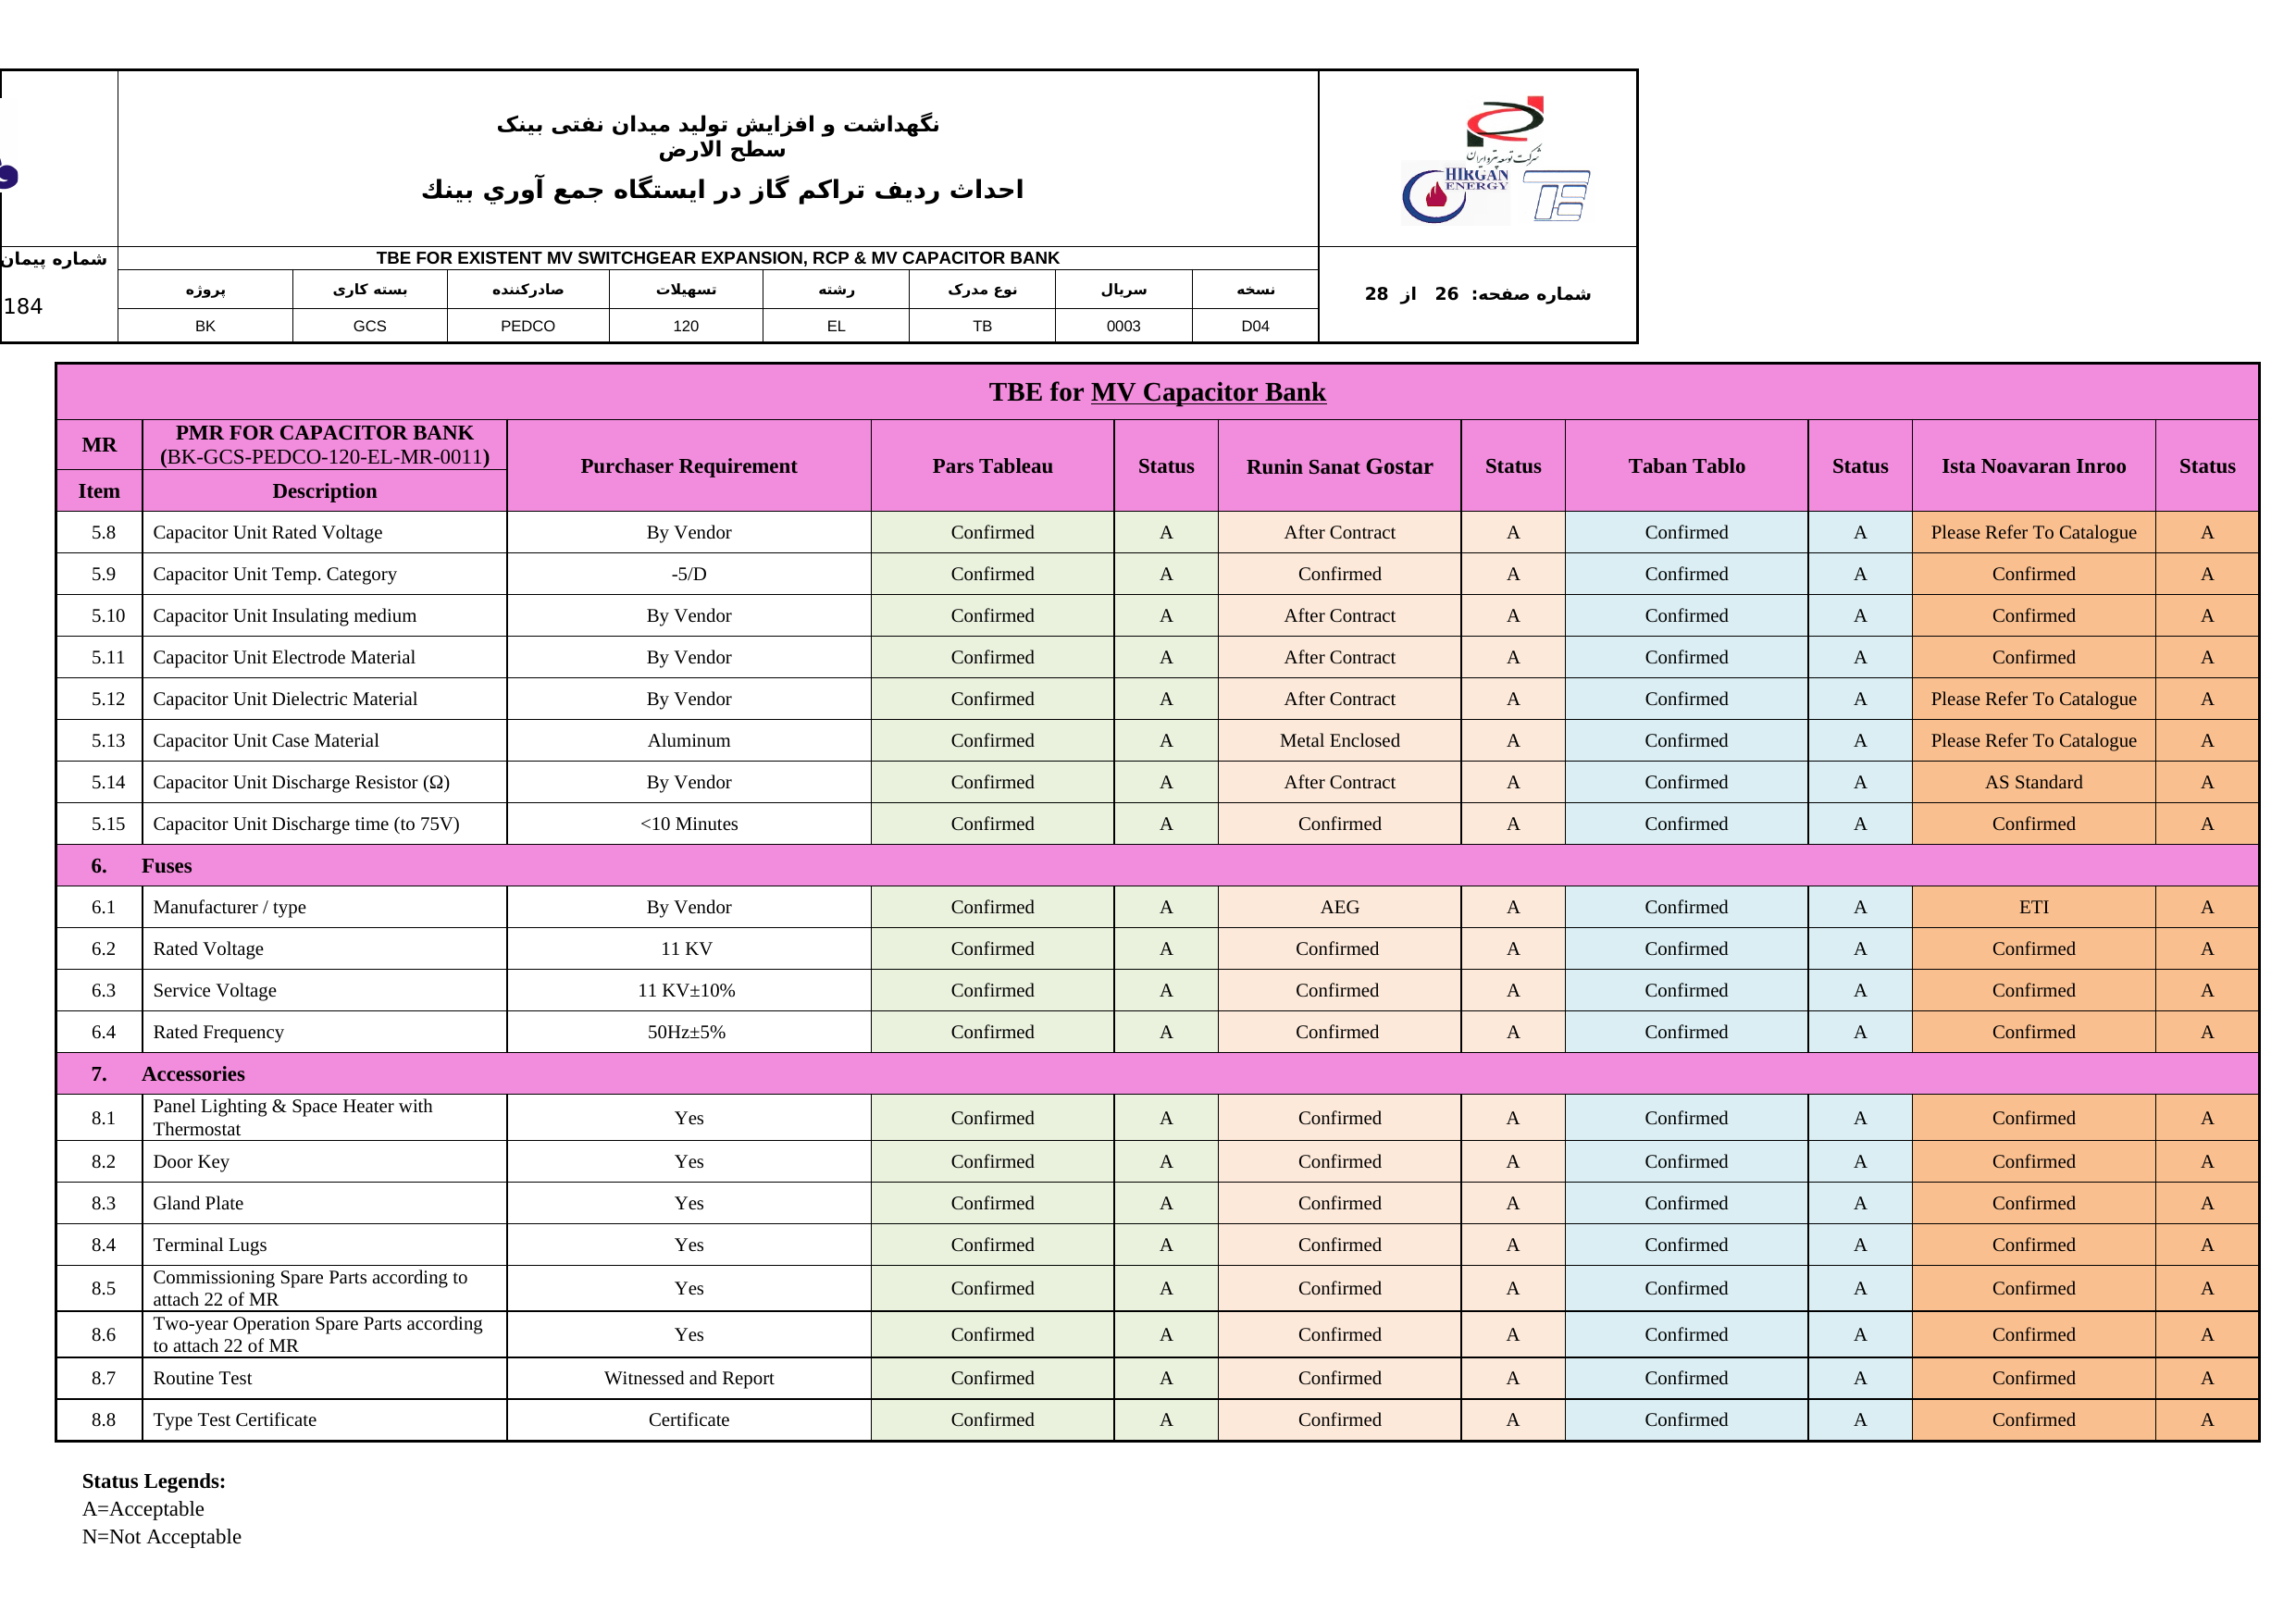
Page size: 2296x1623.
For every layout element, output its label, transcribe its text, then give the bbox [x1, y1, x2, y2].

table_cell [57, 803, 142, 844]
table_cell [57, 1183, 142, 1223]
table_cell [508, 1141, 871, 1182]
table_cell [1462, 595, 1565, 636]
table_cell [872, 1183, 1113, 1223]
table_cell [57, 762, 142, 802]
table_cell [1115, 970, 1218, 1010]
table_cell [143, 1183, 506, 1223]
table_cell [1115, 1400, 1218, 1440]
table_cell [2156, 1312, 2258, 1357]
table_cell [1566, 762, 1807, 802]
text A=Acceptable [81, 1496, 1930, 1520]
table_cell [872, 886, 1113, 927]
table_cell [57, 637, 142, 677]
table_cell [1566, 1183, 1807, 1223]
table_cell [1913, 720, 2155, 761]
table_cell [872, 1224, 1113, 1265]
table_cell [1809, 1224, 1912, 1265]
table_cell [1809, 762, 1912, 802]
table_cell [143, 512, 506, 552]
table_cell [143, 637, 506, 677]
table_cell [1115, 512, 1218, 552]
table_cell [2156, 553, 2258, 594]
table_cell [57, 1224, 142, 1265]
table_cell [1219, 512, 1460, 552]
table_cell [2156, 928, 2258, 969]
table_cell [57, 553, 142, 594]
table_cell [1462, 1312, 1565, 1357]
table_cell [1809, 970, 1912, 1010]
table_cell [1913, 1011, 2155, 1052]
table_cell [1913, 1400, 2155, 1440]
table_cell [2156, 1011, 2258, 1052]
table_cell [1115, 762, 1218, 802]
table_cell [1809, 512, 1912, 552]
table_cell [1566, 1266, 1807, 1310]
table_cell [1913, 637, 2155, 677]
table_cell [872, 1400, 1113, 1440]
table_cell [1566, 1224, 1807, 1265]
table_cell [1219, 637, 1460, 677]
picture [1400, 95, 1545, 226]
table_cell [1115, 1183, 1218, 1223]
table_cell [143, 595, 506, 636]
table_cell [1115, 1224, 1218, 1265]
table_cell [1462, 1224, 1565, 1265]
text Status Legends: [81, 1468, 1930, 1493]
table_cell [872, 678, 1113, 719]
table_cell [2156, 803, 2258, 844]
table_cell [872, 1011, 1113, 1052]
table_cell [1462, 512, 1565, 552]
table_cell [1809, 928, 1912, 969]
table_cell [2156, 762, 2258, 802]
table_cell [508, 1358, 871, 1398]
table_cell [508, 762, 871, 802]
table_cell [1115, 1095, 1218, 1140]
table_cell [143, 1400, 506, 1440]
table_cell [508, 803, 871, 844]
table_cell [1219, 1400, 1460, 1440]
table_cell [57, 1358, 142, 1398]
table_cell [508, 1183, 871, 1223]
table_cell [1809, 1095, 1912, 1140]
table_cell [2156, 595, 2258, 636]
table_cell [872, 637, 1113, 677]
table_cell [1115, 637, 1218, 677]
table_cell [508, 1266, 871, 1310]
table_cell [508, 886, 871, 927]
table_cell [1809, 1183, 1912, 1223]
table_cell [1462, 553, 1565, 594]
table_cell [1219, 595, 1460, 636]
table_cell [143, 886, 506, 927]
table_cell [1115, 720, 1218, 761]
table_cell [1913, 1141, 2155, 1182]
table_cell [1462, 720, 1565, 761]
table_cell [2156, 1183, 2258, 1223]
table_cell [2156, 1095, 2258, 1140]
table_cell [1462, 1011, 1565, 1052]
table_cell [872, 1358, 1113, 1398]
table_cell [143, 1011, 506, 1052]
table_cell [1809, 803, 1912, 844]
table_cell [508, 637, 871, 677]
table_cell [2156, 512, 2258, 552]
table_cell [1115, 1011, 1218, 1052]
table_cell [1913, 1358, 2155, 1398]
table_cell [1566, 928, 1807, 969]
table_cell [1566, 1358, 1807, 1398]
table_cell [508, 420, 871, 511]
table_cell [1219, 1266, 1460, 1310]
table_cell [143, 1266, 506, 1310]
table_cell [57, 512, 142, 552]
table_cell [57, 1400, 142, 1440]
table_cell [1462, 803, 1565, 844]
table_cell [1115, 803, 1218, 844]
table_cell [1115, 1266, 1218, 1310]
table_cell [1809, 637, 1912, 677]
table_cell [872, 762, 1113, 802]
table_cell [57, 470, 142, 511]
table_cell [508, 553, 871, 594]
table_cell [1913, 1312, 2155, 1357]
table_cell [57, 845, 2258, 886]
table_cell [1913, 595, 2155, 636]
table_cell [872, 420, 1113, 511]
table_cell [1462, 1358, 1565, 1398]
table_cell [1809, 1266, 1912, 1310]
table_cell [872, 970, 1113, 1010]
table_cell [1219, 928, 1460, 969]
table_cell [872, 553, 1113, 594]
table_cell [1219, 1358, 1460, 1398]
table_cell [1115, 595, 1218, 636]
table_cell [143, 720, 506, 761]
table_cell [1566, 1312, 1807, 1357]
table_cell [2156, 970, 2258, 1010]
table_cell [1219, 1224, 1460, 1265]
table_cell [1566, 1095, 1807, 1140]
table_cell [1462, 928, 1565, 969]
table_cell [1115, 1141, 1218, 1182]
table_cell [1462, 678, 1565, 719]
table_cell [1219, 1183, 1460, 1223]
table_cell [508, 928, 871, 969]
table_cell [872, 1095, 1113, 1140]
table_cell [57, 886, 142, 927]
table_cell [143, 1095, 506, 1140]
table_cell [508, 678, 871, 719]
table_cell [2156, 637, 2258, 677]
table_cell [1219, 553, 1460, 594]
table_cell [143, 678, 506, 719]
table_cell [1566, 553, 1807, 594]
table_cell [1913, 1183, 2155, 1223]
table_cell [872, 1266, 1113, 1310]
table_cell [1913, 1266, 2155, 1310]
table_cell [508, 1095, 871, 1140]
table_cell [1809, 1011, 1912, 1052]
text N=Not Acceptable [81, 1524, 1930, 1548]
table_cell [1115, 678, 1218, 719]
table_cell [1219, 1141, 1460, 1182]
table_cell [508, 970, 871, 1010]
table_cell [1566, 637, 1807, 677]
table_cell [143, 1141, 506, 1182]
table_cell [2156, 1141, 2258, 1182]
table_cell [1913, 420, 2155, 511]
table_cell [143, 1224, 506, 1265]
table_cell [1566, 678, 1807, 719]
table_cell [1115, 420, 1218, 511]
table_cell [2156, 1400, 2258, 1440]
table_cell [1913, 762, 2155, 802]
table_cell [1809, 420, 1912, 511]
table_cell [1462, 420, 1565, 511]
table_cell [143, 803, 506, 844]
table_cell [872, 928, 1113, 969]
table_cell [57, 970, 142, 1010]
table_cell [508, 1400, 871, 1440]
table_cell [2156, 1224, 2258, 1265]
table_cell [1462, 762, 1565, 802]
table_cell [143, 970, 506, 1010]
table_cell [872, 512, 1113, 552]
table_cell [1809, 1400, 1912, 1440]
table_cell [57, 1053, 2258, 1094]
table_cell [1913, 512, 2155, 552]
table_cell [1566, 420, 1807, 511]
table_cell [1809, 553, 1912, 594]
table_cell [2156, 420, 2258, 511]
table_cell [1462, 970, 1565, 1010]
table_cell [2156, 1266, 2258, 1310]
picture [0, 98, 19, 192]
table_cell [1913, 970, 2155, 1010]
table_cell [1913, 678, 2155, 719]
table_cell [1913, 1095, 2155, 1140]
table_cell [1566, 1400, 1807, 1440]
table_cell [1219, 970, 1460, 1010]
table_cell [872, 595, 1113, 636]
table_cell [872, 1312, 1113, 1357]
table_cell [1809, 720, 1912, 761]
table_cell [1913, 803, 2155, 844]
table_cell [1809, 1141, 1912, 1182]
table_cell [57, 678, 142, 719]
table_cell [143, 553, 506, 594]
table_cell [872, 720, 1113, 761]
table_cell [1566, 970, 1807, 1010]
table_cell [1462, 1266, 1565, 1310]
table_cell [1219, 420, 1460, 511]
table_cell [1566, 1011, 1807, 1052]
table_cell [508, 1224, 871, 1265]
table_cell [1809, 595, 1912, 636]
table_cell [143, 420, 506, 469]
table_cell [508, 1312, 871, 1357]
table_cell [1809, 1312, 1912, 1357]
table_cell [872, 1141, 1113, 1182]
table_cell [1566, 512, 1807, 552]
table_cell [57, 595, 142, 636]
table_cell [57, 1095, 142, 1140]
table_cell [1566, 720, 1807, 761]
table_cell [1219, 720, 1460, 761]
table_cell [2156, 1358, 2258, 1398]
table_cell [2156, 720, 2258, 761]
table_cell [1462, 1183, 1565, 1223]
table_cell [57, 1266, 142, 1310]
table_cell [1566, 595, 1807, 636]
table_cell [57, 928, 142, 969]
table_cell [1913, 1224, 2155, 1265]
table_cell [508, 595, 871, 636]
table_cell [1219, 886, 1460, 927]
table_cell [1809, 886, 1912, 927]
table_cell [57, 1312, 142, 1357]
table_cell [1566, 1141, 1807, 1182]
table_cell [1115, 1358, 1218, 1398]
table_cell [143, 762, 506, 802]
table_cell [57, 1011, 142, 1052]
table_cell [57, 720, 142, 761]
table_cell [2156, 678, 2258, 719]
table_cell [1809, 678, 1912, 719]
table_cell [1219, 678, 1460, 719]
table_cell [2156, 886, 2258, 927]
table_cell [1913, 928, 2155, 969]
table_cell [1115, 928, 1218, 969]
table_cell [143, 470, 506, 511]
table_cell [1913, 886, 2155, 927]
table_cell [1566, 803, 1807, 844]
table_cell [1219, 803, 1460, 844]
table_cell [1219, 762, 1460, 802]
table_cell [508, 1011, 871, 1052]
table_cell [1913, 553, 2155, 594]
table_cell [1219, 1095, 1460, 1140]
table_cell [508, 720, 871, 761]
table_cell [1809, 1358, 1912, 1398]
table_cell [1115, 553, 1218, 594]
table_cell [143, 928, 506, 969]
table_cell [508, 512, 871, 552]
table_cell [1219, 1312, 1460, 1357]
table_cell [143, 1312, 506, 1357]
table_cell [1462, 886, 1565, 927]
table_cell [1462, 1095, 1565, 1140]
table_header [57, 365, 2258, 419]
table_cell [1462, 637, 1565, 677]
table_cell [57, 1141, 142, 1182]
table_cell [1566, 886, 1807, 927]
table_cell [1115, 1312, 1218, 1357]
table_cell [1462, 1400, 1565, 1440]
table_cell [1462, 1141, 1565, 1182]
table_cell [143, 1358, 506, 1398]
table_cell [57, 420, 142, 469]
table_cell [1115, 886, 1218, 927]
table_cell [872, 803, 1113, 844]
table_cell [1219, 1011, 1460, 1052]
